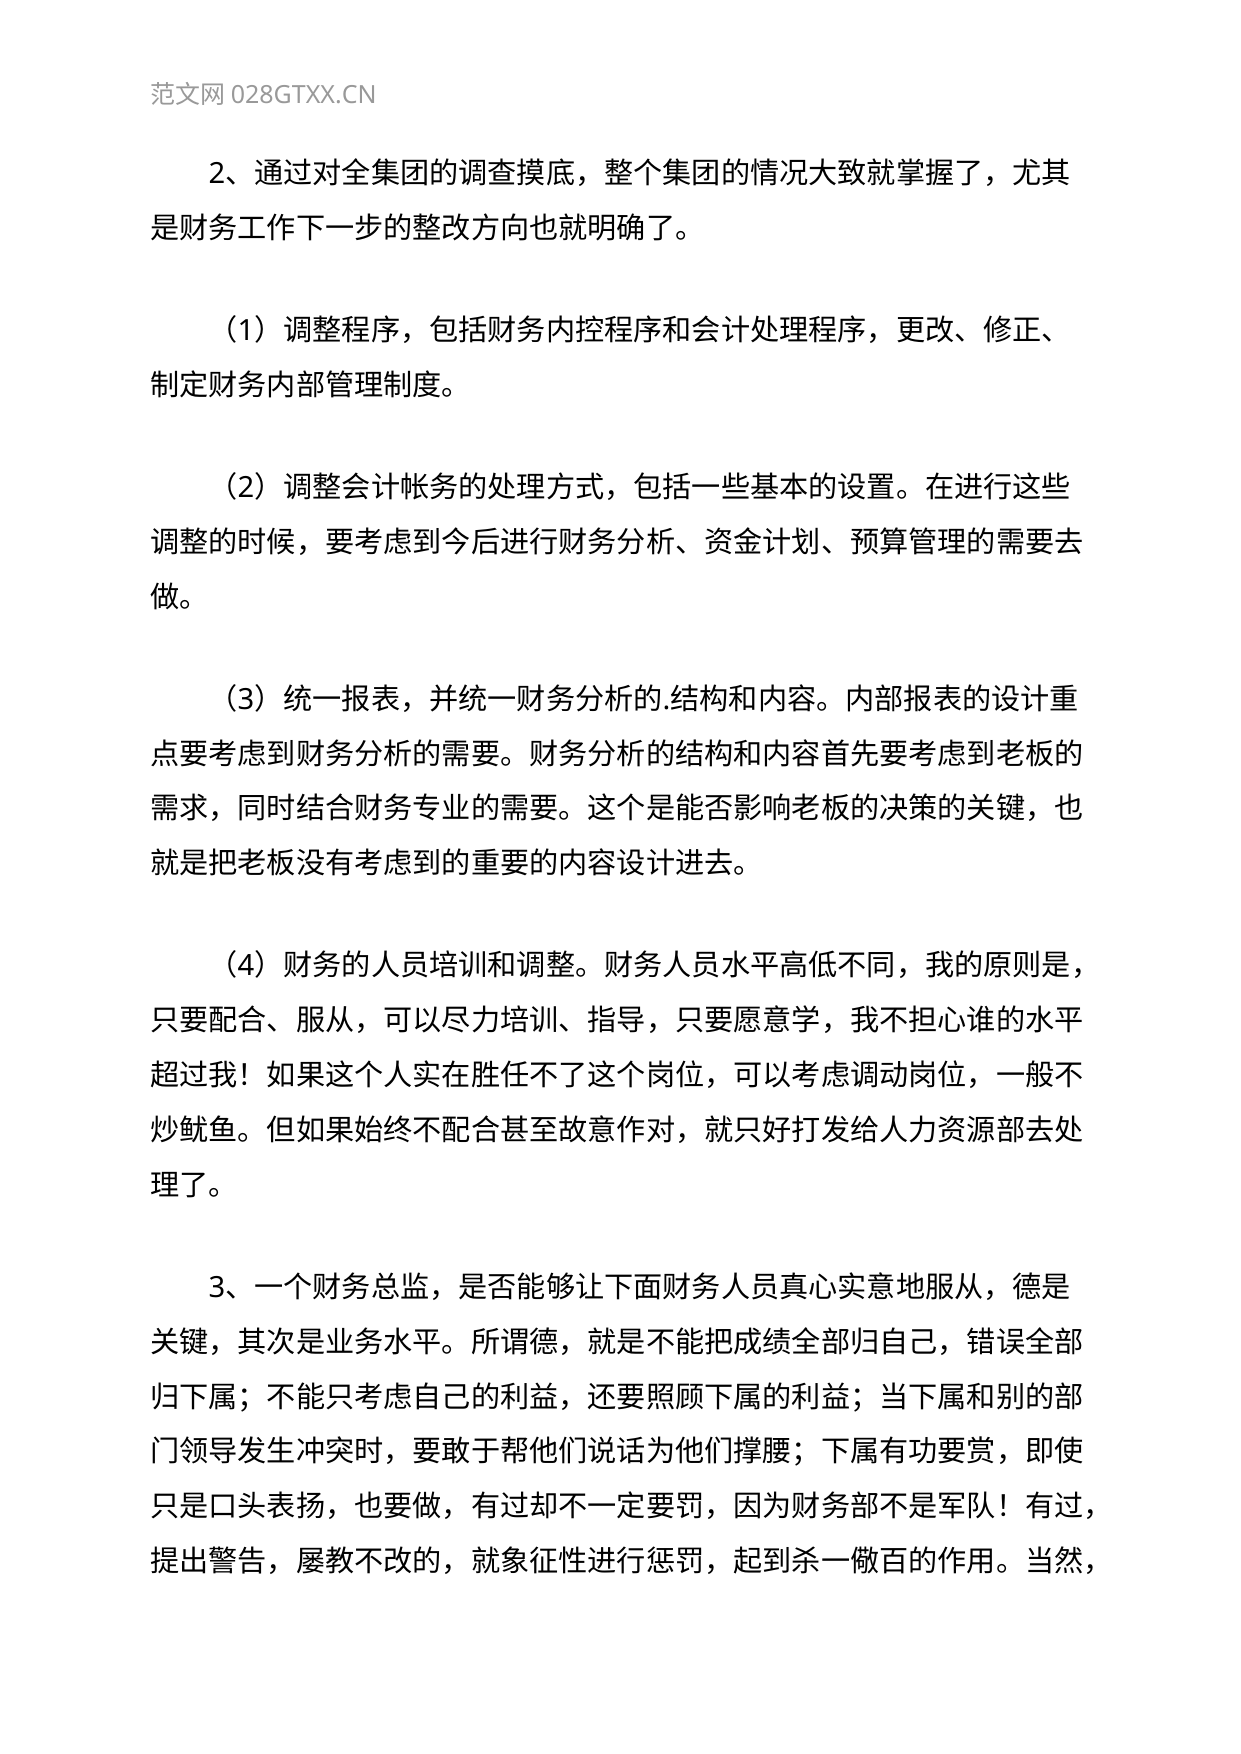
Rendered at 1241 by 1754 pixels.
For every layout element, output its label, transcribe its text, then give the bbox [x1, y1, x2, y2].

text 2、通过对全集团的调查摸底，整个集团的情况大致就掌握了，尤其是财务工作下一步的整改方向也就明确了。 [150, 150, 1090, 247]
text （2）调整会计帐务的处理方式，包括一些基本的设置。在进行这些调整的时候，要考虑到今后进行财务分析、资金计划、预算管理的需要去做。 [150, 463, 1090, 616]
text （3）统一报表，并统一财务分析的.结构和内容。内部报表的设计重点要考虑到财务分析的需要。财务分析的结构和内容首先要考虑到老板的需求，同时结合财务专业的需要。这个是能否影响老板的决策的关键，也就是把老板没有考虑到的重要的内容设计进去。 [150, 675, 1090, 882]
text （4）财务的人员培训和调整。财务人员水平高低不同，我的原则是，只要配合、服从，可以尽力培训、指导，只要愿意学，我不担心谁的水平超过我！如果这个人实在胜任不了这个岗位，可以考虑调动岗位，一般不炒鱿鱼。但如果始终不配合甚至故意作对，就只好打发给人力资源部去处理了。 [150, 942, 1090, 1204]
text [150, 1263, 1090, 1580]
text （1）调整程序，包括财务内控程序和会计处理程序，更改、修正、制定财务内部管理制度。 [150, 307, 1090, 404]
